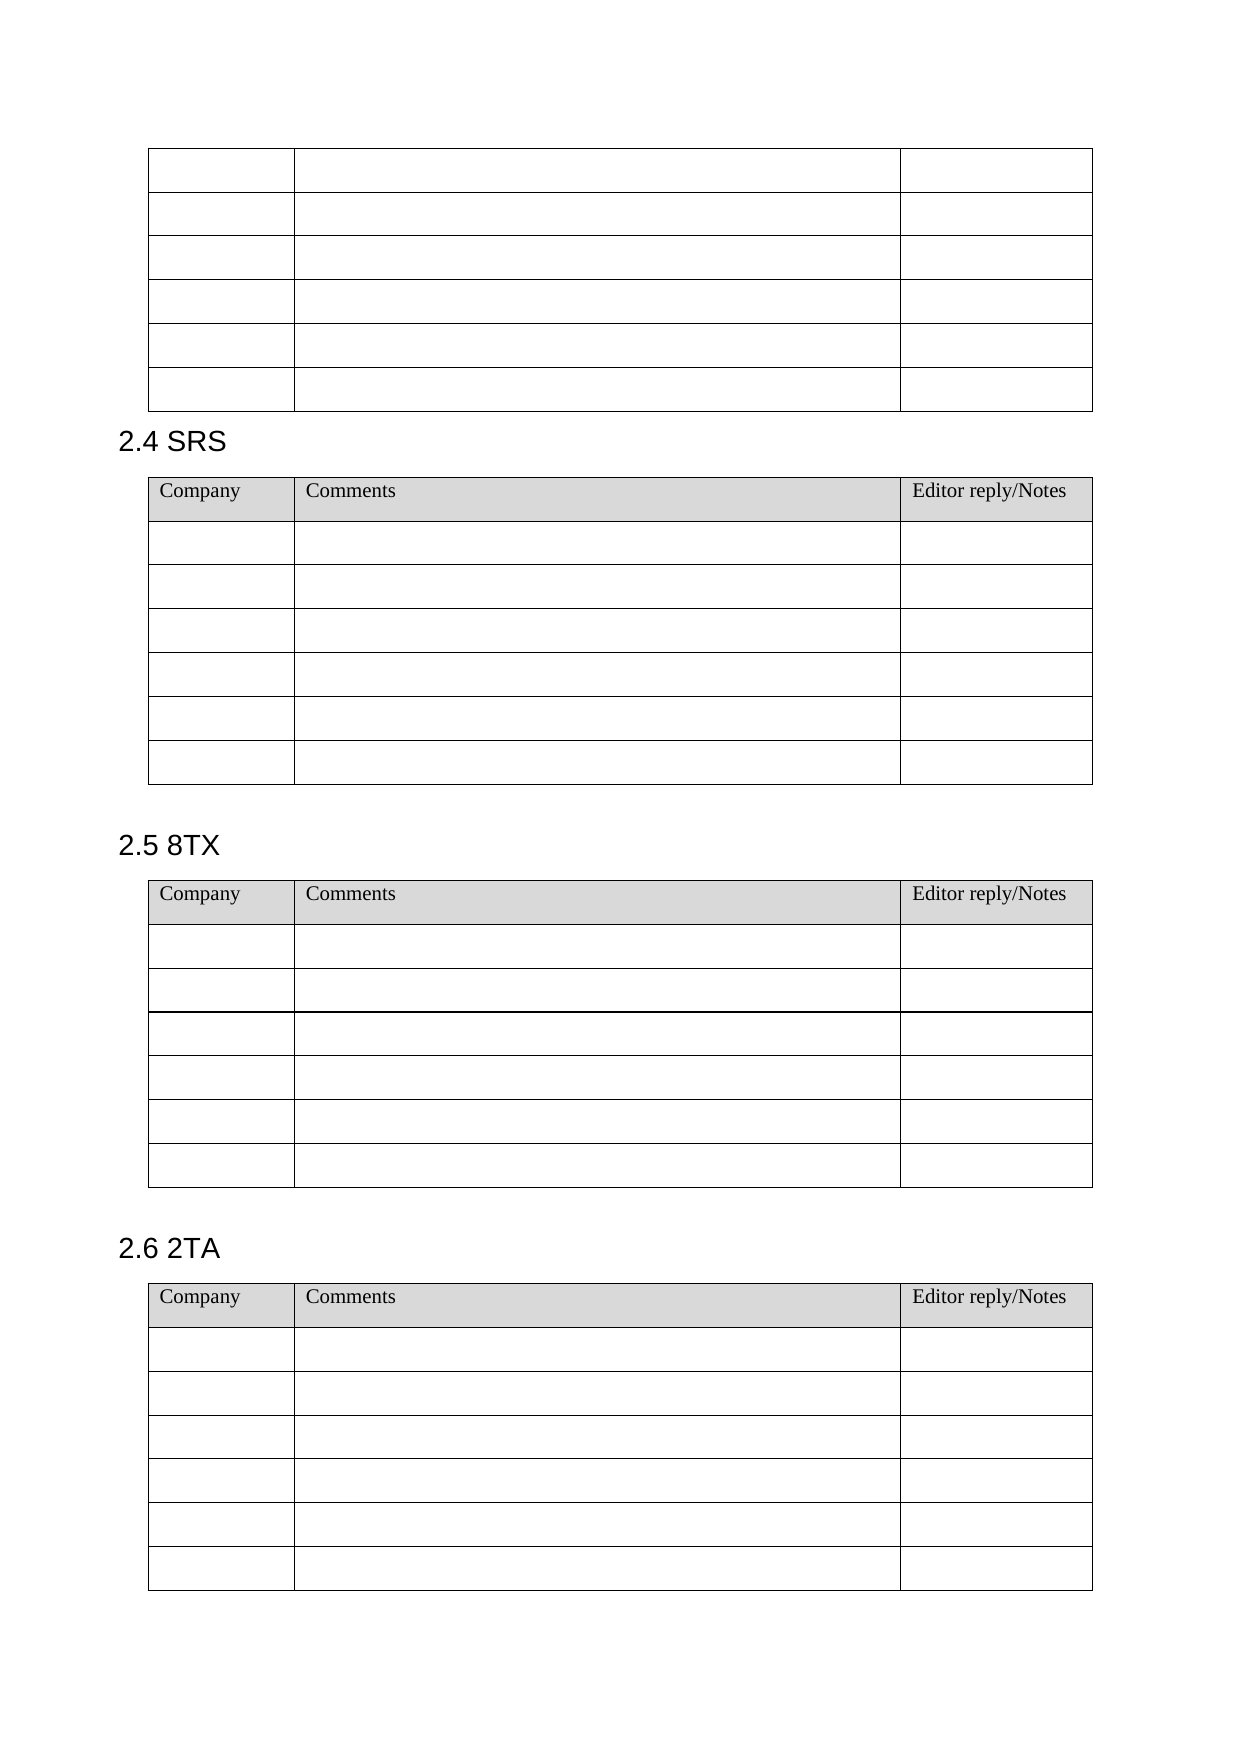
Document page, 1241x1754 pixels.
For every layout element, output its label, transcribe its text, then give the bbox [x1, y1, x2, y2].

table_cell [149, 522, 294, 564]
table_cell [149, 1144, 294, 1187]
table_cell [149, 236, 294, 279]
table_cell [149, 925, 294, 967]
table_cell [149, 324, 294, 367]
table_cell [295, 1416, 900, 1458]
table_cell [295, 193, 900, 235]
table_cell [901, 925, 1092, 967]
table_cell [149, 1547, 294, 1590]
table_cell [149, 1100, 294, 1143]
table_header Company [149, 881, 294, 924]
table_cell [295, 1144, 900, 1187]
table_cell [149, 1013, 294, 1055]
table_cell [295, 368, 900, 411]
table_cell [901, 1503, 1092, 1546]
table_cell [149, 368, 294, 411]
table_cell [901, 522, 1092, 564]
table_header Editor reply/Notes [901, 1284, 1092, 1327]
table_cell [901, 1372, 1092, 1414]
table_cell [149, 1416, 294, 1458]
table_cell [295, 1056, 900, 1099]
table_cell [901, 280, 1092, 323]
table_cell [149, 1328, 294, 1371]
table_cell [901, 1328, 1092, 1371]
table_header Editor reply/Notes [901, 881, 1092, 924]
table_cell [901, 149, 1092, 192]
table_cell [901, 565, 1092, 608]
table_cell [295, 969, 900, 1011]
table_cell [901, 1056, 1092, 1099]
table_cell [149, 1372, 294, 1414]
table_cell [149, 280, 294, 323]
table_cell [901, 741, 1092, 784]
table_cell [295, 1328, 900, 1371]
table_cell [295, 741, 900, 784]
table_cell [901, 1100, 1092, 1143]
table_header Comments [295, 1284, 900, 1327]
table_cell [149, 1459, 294, 1502]
table_cell [295, 1547, 900, 1590]
table_cell [295, 565, 900, 608]
table_cell [295, 1100, 900, 1143]
table_header Company [149, 1284, 294, 1327]
table_cell [901, 653, 1092, 696]
table_cell [295, 697, 900, 740]
subtitle 2.6 2TA [118, 1231, 1122, 1264]
table_cell [149, 193, 294, 235]
table_cell [901, 969, 1092, 1011]
table_cell [295, 324, 900, 367]
table_cell [149, 565, 294, 608]
table_cell [901, 609, 1092, 652]
table_cell [901, 368, 1092, 411]
table_header Company [149, 478, 294, 521]
table_cell [149, 149, 294, 192]
table_cell [901, 193, 1092, 235]
table_header Comments [295, 881, 900, 924]
table_cell [295, 149, 900, 192]
table_cell [149, 741, 294, 784]
subtitle 2.5 8TX [118, 827, 1122, 861]
table_cell [149, 609, 294, 652]
table_cell [901, 324, 1092, 367]
table_cell [295, 1459, 900, 1502]
table_cell [901, 697, 1092, 740]
table_cell [901, 236, 1092, 279]
table_cell [149, 653, 294, 696]
table_cell [901, 1459, 1092, 1502]
table_header Editor reply/Notes [901, 478, 1092, 521]
table_cell [901, 1144, 1092, 1187]
table_cell [901, 1416, 1092, 1458]
table_header Comments [295, 478, 900, 521]
table_cell [901, 1547, 1092, 1590]
table_cell [149, 969, 294, 1011]
table_cell [149, 697, 294, 740]
table_cell [295, 653, 900, 696]
table_cell [901, 1013, 1092, 1055]
table_cell [295, 925, 900, 967]
table_cell [295, 1013, 900, 1055]
table_cell [295, 522, 900, 564]
subtitle 2.4 SRS [118, 424, 1122, 458]
table_cell [295, 236, 900, 279]
table_cell [295, 1503, 900, 1546]
table_cell [149, 1503, 294, 1546]
table_cell [295, 609, 900, 652]
table_cell [295, 280, 900, 323]
table_cell [295, 1372, 900, 1414]
table_cell [149, 1056, 294, 1099]
